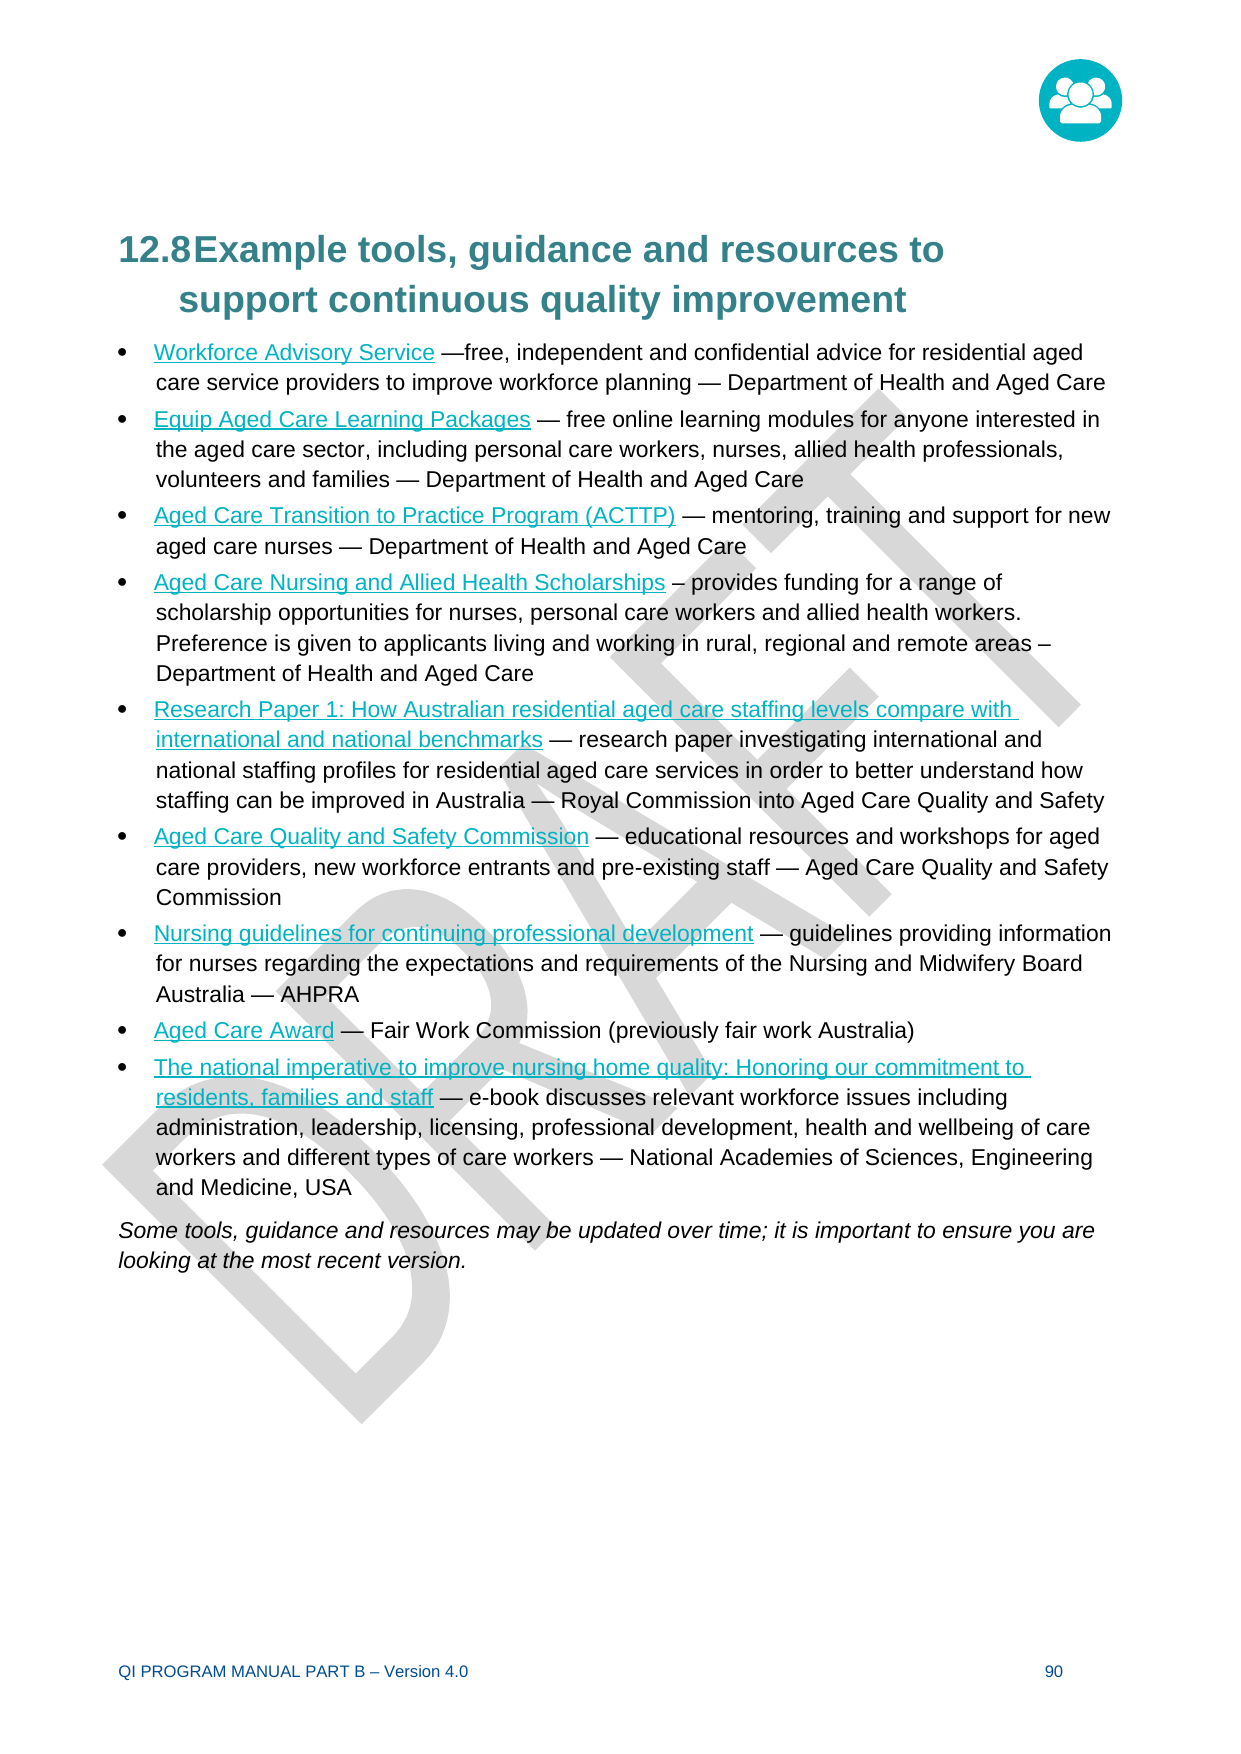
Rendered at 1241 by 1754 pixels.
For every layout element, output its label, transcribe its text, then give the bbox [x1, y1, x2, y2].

list The national imperative to improve nursing home quality: Honoring our commitment to residents, families and staff — e-book discusses relevant workforce issues including administration, leadership, licensing, professional development, health and wellbeing of care workers and different types of care workers — National Academies of Sciences, Engineering and Medicine, USA [118, 1053, 1122, 1201]
list Workforce Advisory Service —free, independent and confidential advice for residential aged care service providers to improve workforce planning — Department of Health and Aged Care [118, 339, 1122, 395]
list Equip Aged Care Learning Packages — free online learning modules for anyone interested in the aged care sector, including personal care workers, nurses, allied health professionals, volunteers and families — Department of Health and Aged Care [118, 406, 1122, 492]
list Nursing guidelines for continuing professional development — guidelines providing information for nurses regarding the expectations and requirements of the Nursing and Midwifery Board Australia — AHPRA [118, 920, 1122, 1007]
list Aged Care Award — Fair Work Commission (previously fair work Australia) [118, 1017, 1122, 1043]
list Aged Care Quality and Safety Commission — educational resources and workshops for aged care providers, new workforce entrants and pre-existing staff — Aged Care Quality and Safety Commission [118, 823, 1122, 910]
list Aged Care Transition to Practice Program (ACTTP) — mentoring, training and support for new aged care nurses — Department of Health and Aged Care [118, 502, 1122, 559]
list Research Paper 1: How Australian residential aged care staffing levels compare with international and national benchmarks — research paper investigating international and national staffing profiles for residential aged care services in order to better understand how staffing can be improved in Australia — Royal Commission into Aged Care Quality and Safety [118, 696, 1122, 813]
subtitle Example tools, guidance and resources to support continuous quality improvement [118, 227, 1122, 320]
text Some tools, guidance and resources may be updated over time; it is important to ensure you are looking at the most recent version. [118, 1217, 1122, 1273]
list Aged Care Nursing and Allied Health Scholarships – provides funding for a range of scholarship opportunities for nurses, personal care workers and allied health workers. Preference is given to applicants living and working in rural, regional and remote areas – Department of Health and Aged Care [118, 569, 1122, 686]
